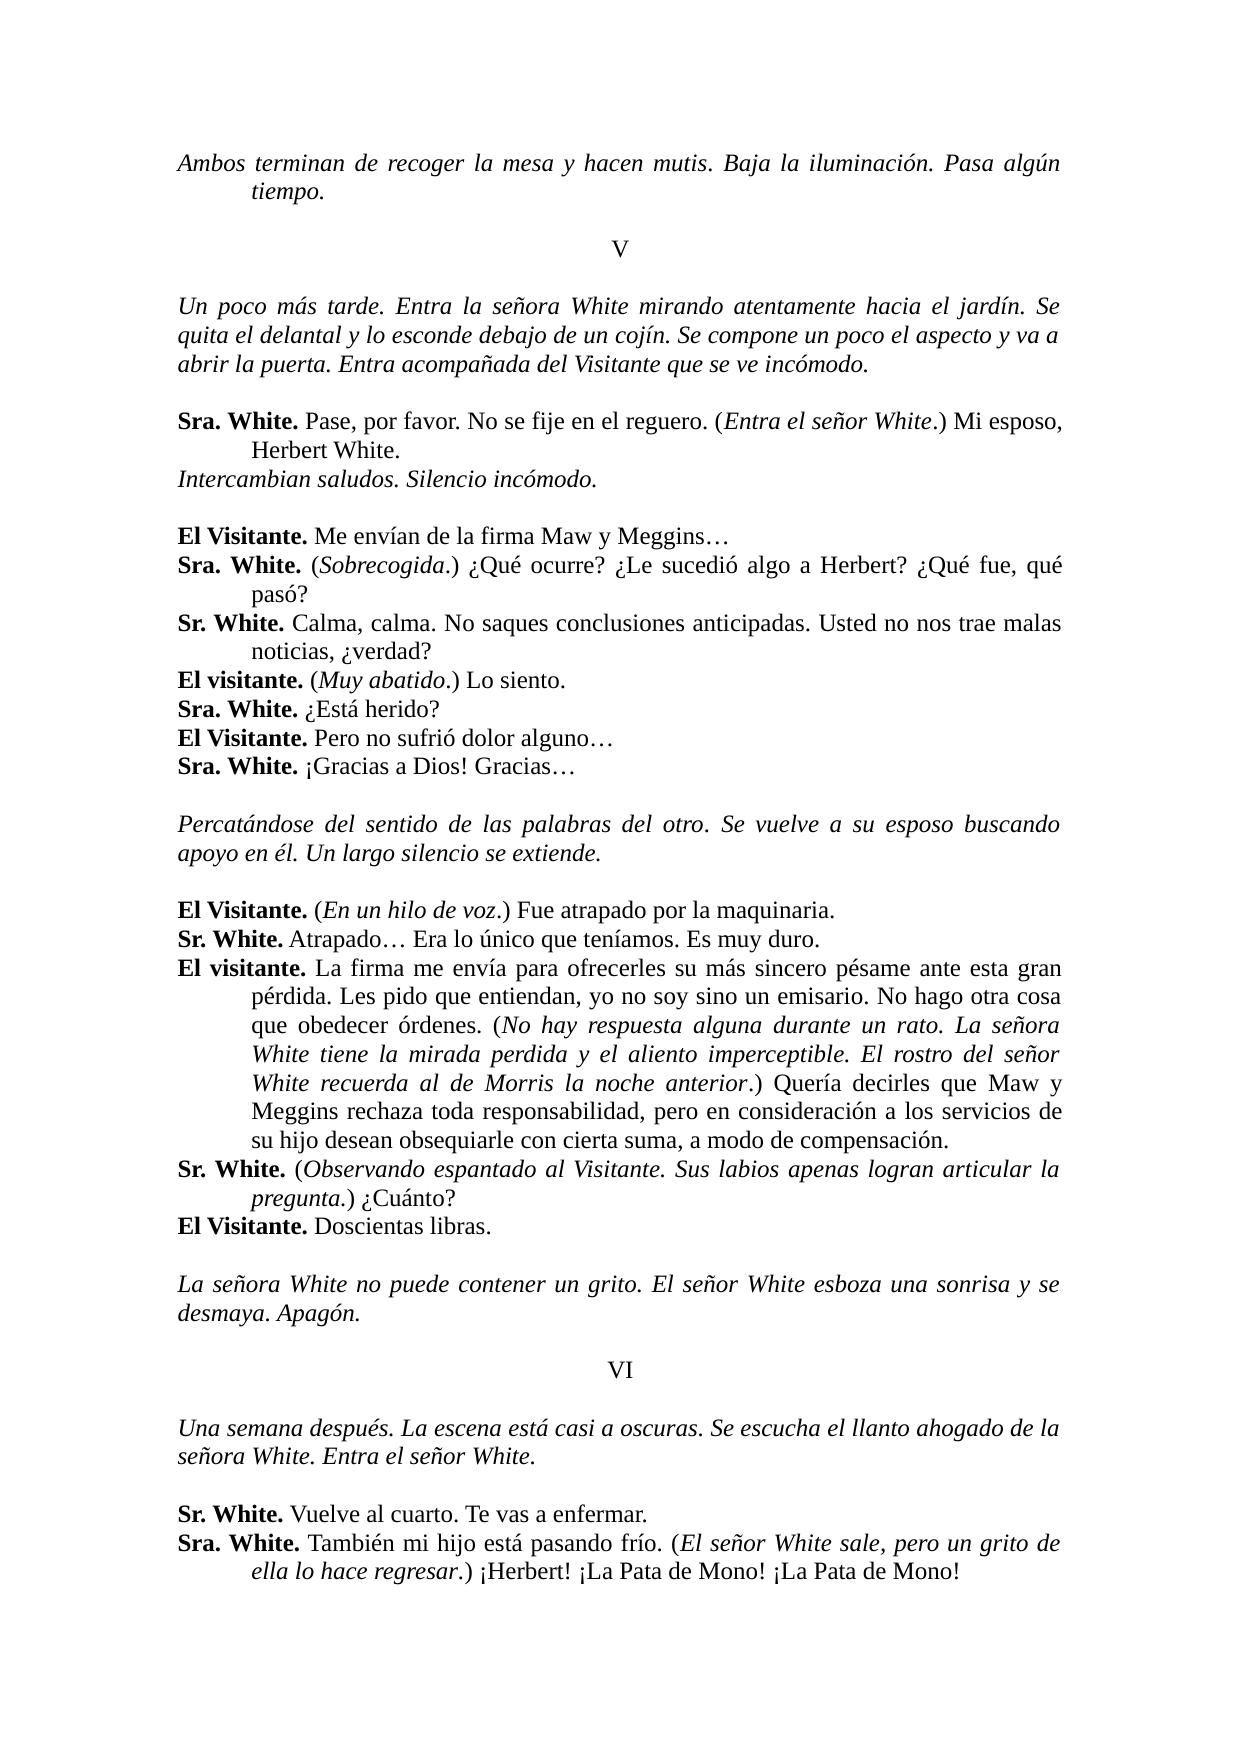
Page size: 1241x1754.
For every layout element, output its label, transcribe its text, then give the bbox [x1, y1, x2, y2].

text El visitante. (Muy abatido.) Lo siento. [177, 665, 1063, 694]
text El Visitante. Me envían de la firma Maw y Meggins… [177, 521, 1063, 550]
text El visitante. La firma me envía para ofrecerles su más sincero pésame ante esta gran pérdida. Les pido que entiendan, yo no soy sino un emisario. No hago otra cosa que obedecer órdenes. (No hay respuesta alguna durante un rato. La señora White tiene la mirada perdida y el aliento imperceptible. El rostro del señor White recuerda al de Morris la noche anterior.) Quería decirles que Maw y Meggins rechaza toda responsabilidad, pero en consideración a los servicios de su hijo desean obsequiarle con cierta suma, a modo de compensación. [177, 953, 1063, 1154]
text Sr. White. Atrapado… Era lo único que teníamos. Es muy duro. [177, 924, 1063, 953]
text El Visitante. Pero no sufrió dolor alguno… [177, 723, 1063, 751]
text Sra. White. (Sobrecogida.) ¿Qué ocurre? ¿Le sucedió algo a Herbert? ¿Qué fue, qué pasó? [177, 550, 1063, 608]
text Sra. White. Pase, por favor. No se fije en el reguero. (Entra el señor White.) Mi esposo, Herbert White. [177, 406, 1063, 464]
text Sr. White. (Observando espantado al Visitante. Sus labios apenas logran articular la pregunta.) ¿Cuánto? [177, 1154, 1063, 1211]
text El Visitante. Doscientas libras. [177, 1211, 1063, 1240]
text Intercambian saludos. Silencio incómodo. [177, 464, 1063, 493]
text Una semana después. La escena está casi a oscuras. Se escucha el llanto ahogado de la señora White. Entra el señor White. [177, 1413, 1063, 1470]
text Sra. White. También mi hijo está pasando frío. (El señor White sale, pero un grito de ella lo hace regresar.) ¡Herbert! ¡La Pata de Mono! ¡La Pata de Mono! [177, 1528, 1063, 1585]
text Sra. White. ¡Gracias a Dios! Gracias… [177, 751, 1063, 780]
text Sr. White. Calma, calma. No saques conclusiones anticipadas. Usted no nos trae malas noticias, ¿verdad? [177, 608, 1063, 665]
text Un poco más tarde. Entra la señora White mirando atentamente hacia el jardín. Se quita el delantal y lo esconde debajo de un cojín. Se compone un poco el aspecto y va a abrir la puerta. Entra acompañada del Visitante que se ve incómodo. [177, 291, 1063, 378]
text Sr. White. Vuelve al cuarto. Te vas a enfermar. [177, 1499, 1063, 1528]
text Ambos terminan de recoger la mesa y hacen mutis. Baja la iluminación. Pasa algún tiempo. [177, 148, 1063, 205]
text Percatándose del sentido de las palabras del otro. Se vuelve a su esposo buscando apoyo en él. Un largo silencio se extiende. [177, 809, 1063, 866]
text El Visitante. (En un hilo de voz.) Fue atrapado por la maquinaria. [177, 895, 1063, 924]
text La señora White no puede contener un grito. El señor White esboza una sonrisa y se desmaya. Apagón. [177, 1269, 1063, 1326]
text Sra. White. ¿Está herido? [177, 694, 1063, 723]
text V [177, 234, 1063, 263]
text VI [177, 1355, 1063, 1384]
